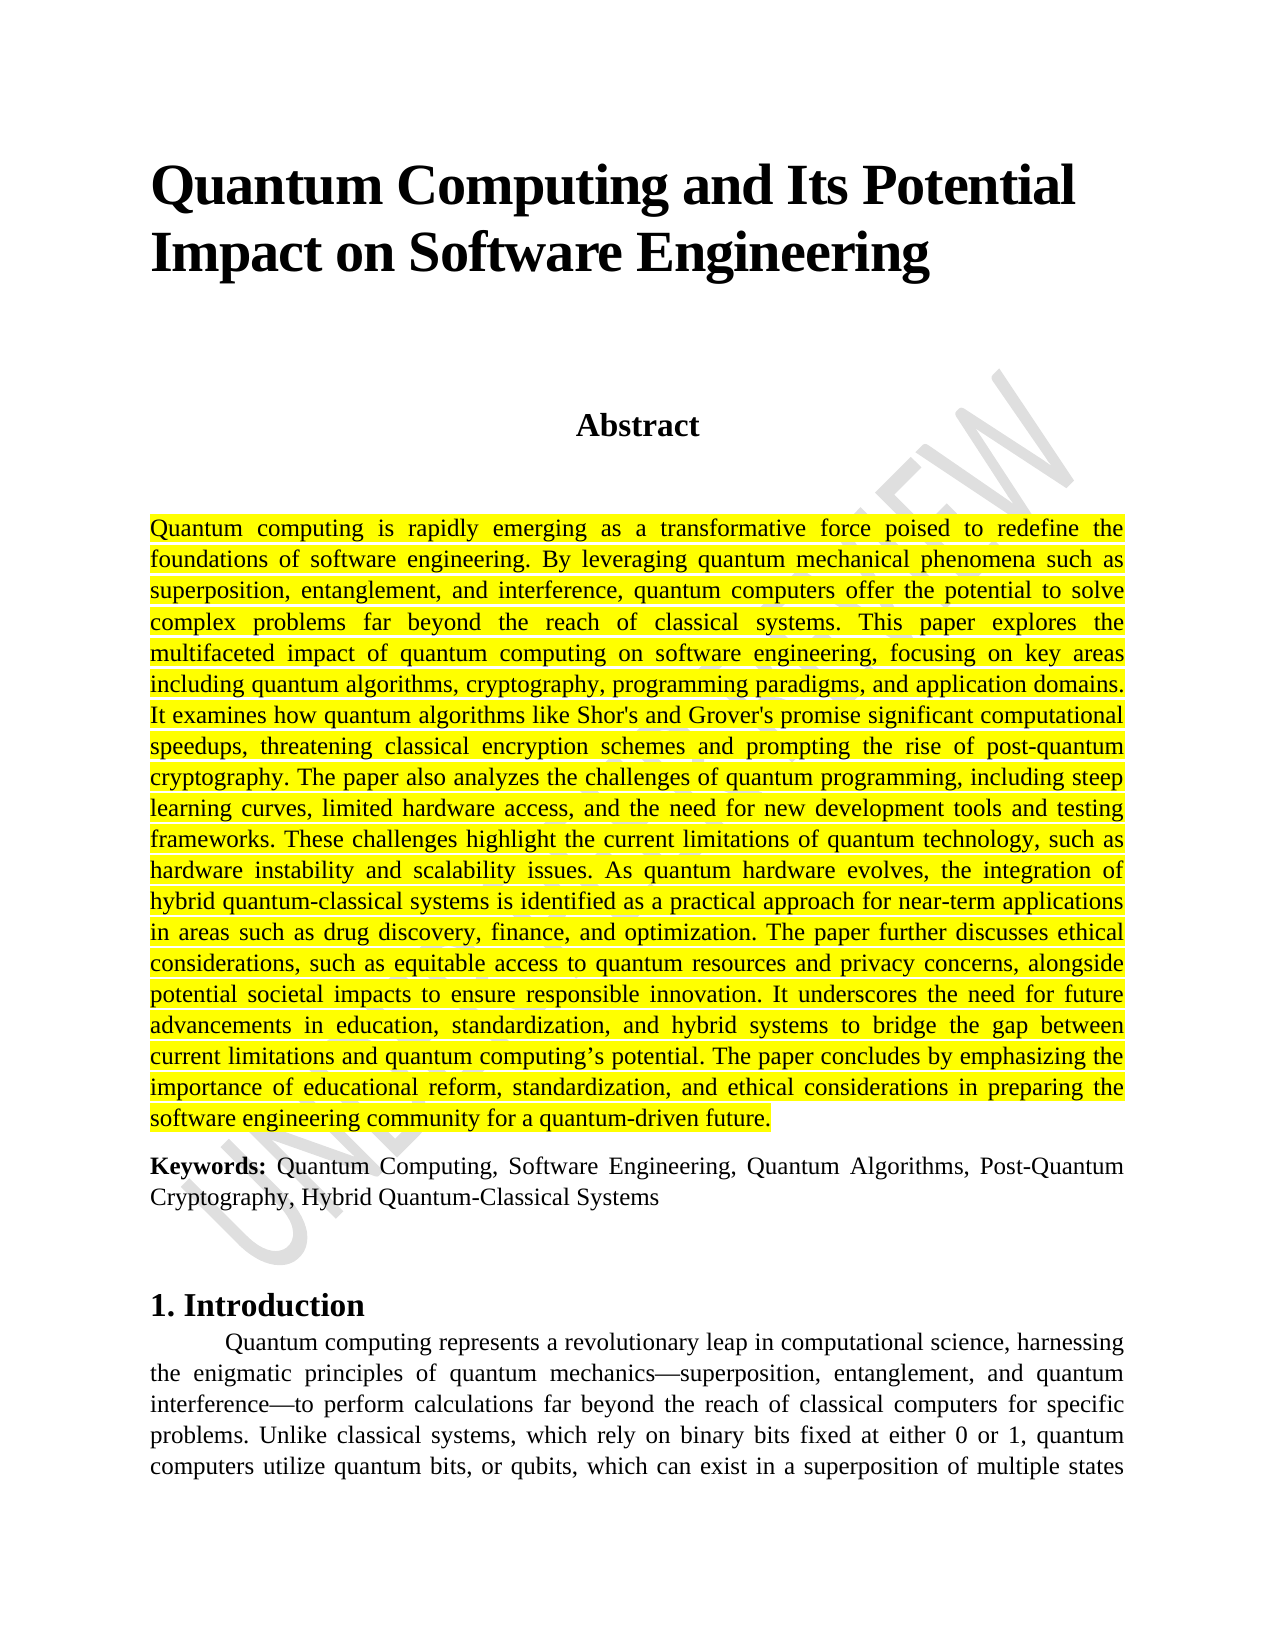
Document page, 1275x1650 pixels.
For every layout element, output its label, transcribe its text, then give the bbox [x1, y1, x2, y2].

subtitle 1. Introduction [150, 1286, 1125, 1324]
title Quantum Computing and Its Potential Impact on Software Engineering [150, 150, 1125, 284]
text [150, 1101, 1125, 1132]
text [150, 1327, 1125, 1480]
text Keywords: Quantum Computing, Software Engineering, Quantum Algorithms, Post-Quantum Cryptography, Hybrid Quantum-Classical Systems [150, 1151, 1125, 1211]
subtitle Abstract [150, 406, 1125, 444]
